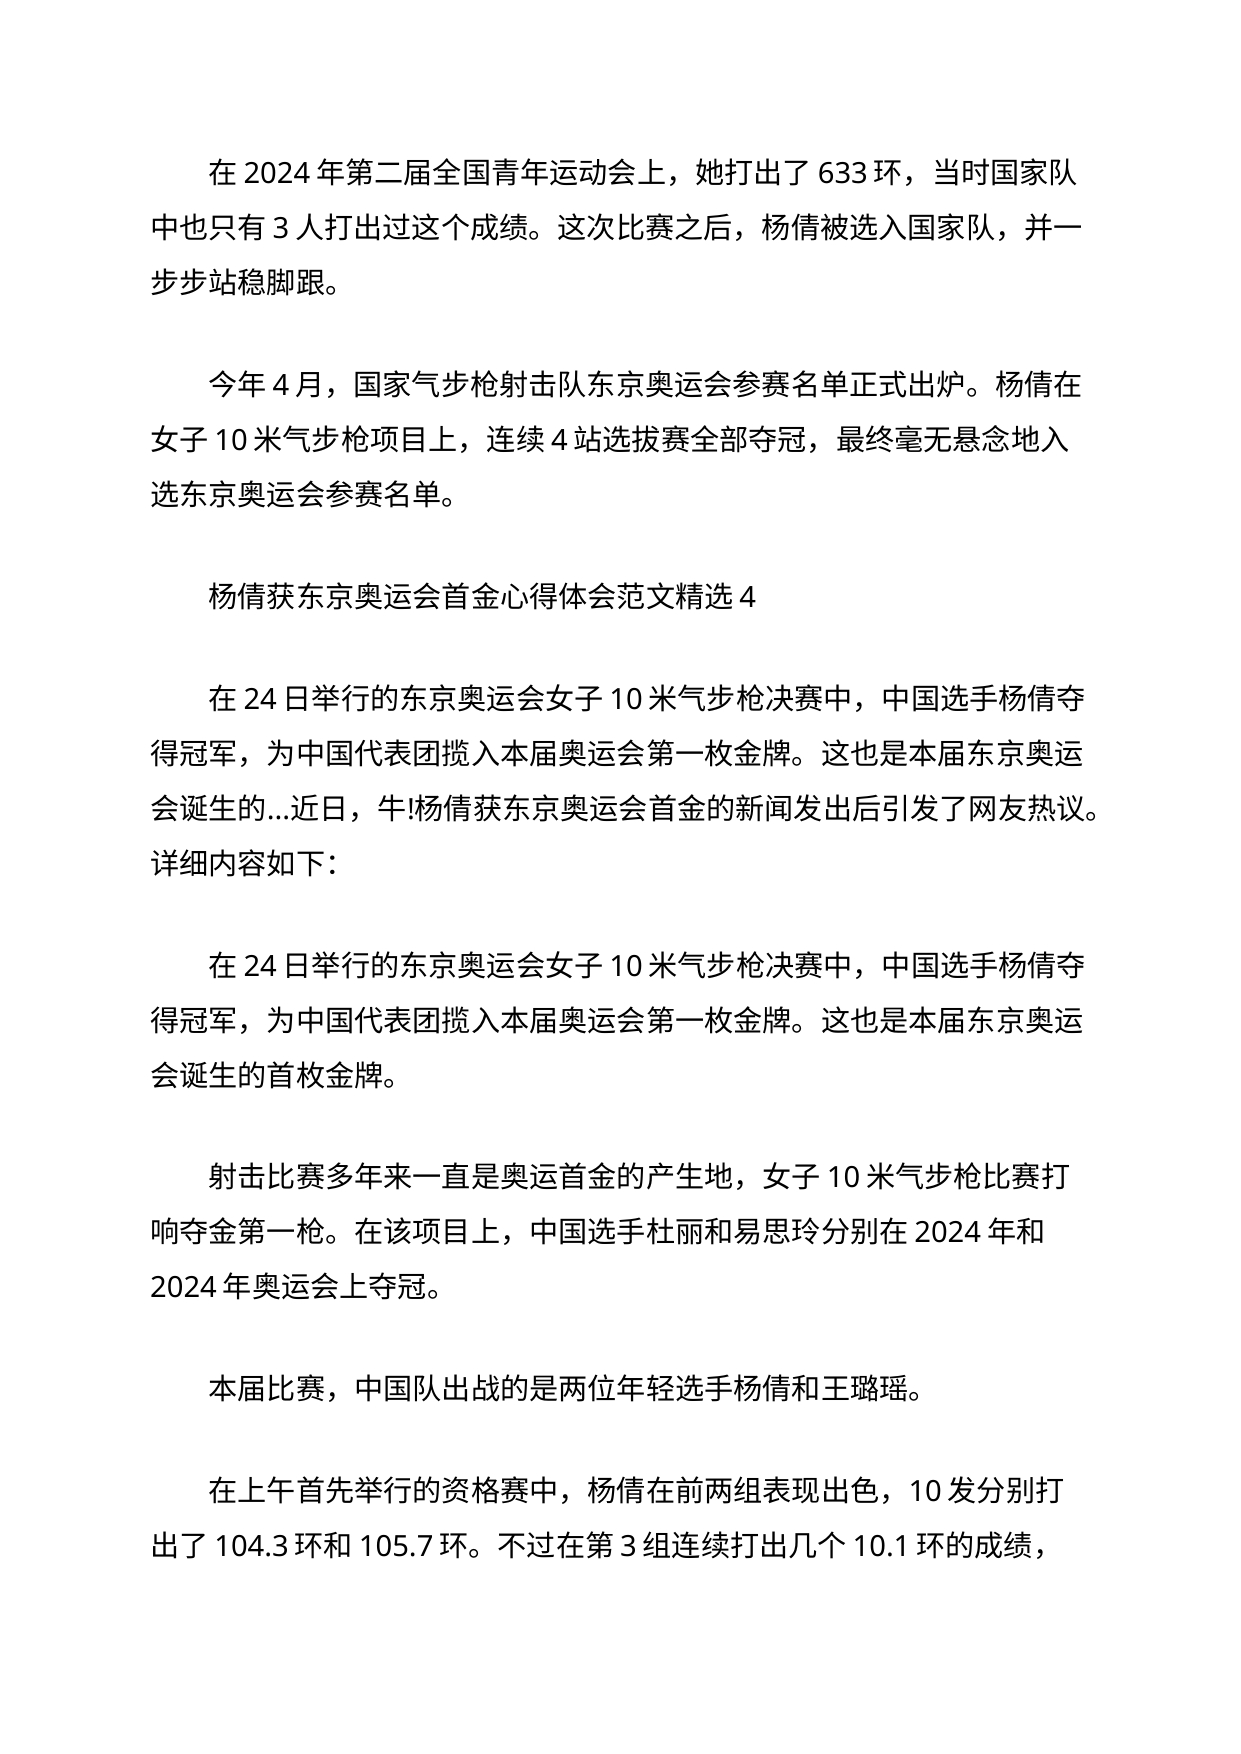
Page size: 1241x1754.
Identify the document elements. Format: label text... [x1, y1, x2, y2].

text 射击比赛多年来一直是奥运首金的产生地，女子10米气步枪比赛打响夺金第一枪。在该项目上，中国选手杜丽和易思玲分别在2024年和2024年奥运会上夺冠。 [150, 1154, 1090, 1306]
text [150, 1468, 1090, 1565]
text 杨倩获东京奥运会首金心得体会范文精选4 [150, 573, 1090, 616]
text 今年4月，国家气步枪射击队东京奥运会参赛名单正式出炉。杨倩在女子10米气步枪项目上，连续4站选拔赛全部夺冠，最终毫无悬念地入选东京奥运会参赛名单。 [150, 362, 1090, 514]
text 本届比赛，中国队出战的是两位年轻选手杨倩和王璐瑶。 [150, 1366, 1090, 1408]
text 在24日举行的东京奥运会女子10米气步枪决赛中，中国选手杨倩夺得冠军，为中国代表团揽入本届奥运会第一枚金牌。这也是本届东京奥运会诞生的首枚金牌。 [150, 942, 1090, 1094]
text 在24日举行的东京奥运会女子10米气步枪决赛中，中国选手杨倩夺得冠军，为中国代表团揽入本届奥运会第一枚金牌。这也是本届东京奥运会诞生的...近日，牛!杨倩获东京奥运会首金的新闻发出后引发了网友热议。详细内容如下： [150, 676, 1090, 883]
text 在2024年第二届全国青年运动会上，她打出了633环，当时国家队中也只有3人打出过这个成绩。这次比赛之后，杨倩被选入国家队，并一步步站稳脚跟。 [150, 150, 1090, 302]
